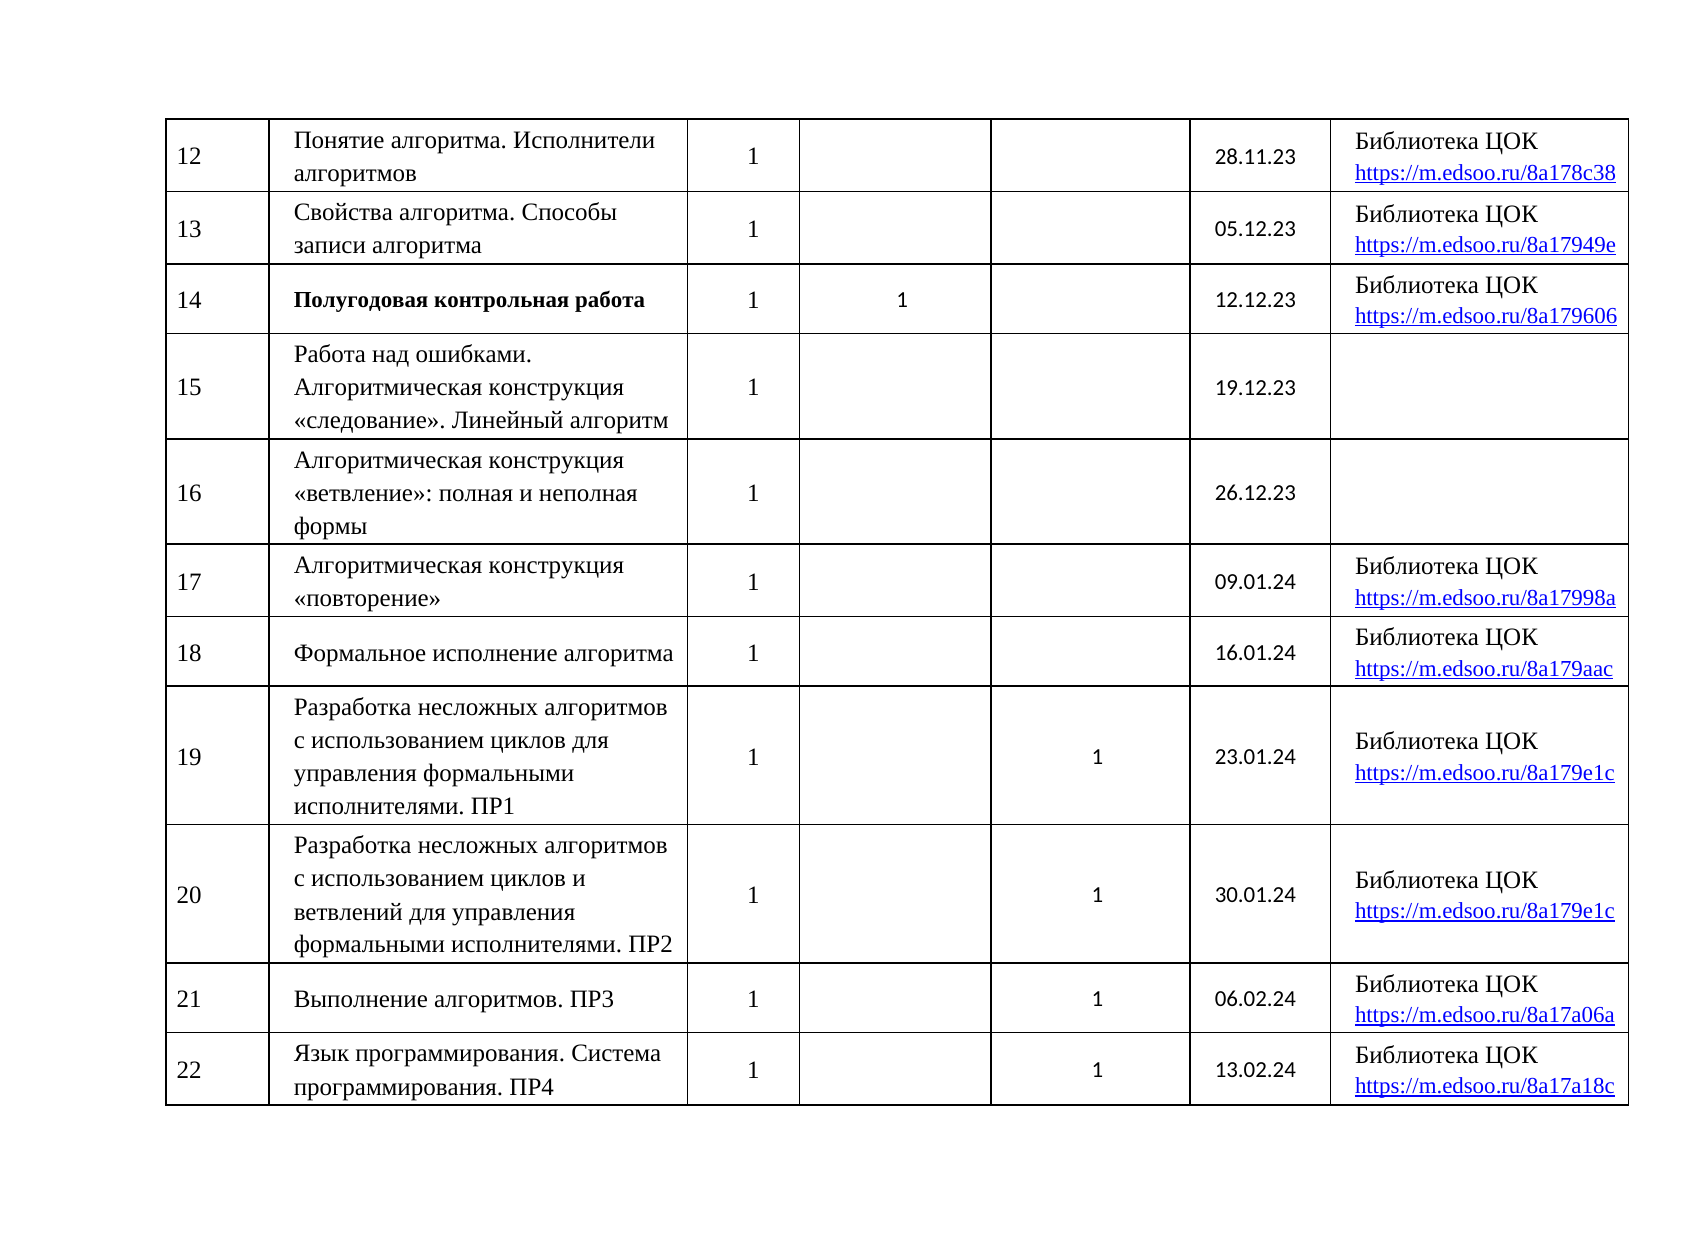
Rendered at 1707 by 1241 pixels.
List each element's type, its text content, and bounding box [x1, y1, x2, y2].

table_cell [800, 1033, 990, 1104]
table_cell 26.12.23 [1191, 440, 1330, 543]
table_cell 30.01.24 [1191, 825, 1330, 962]
table_cell [1331, 334, 1628, 438]
table_cell [992, 265, 1189, 332]
table_cell Работа над ошибками. Алгоритмическая конструкция «следование». Линейный алгоритм [270, 334, 687, 438]
table_cell [992, 192, 1189, 263]
table_cell 22 [167, 1033, 268, 1104]
table_cell [800, 440, 990, 543]
table_cell 14 [167, 265, 268, 332]
table_cell Разработка несложных алгоритмов с использованием циклов для управления формальными исполнителями. ПР1 [270, 687, 687, 824]
table_cell 1 [992, 964, 1189, 1032]
table_cell Библиотека ЦОК https://m.edsoo.ru/8a17949e [1331, 192, 1628, 263]
table_cell Библиотека ЦОК https://m.edsoo.ru/8a17a18c [1331, 1033, 1628, 1104]
table_cell 16.01.24 [1191, 617, 1330, 685]
table_cell 1 [688, 334, 799, 438]
table_cell 20 [167, 825, 268, 962]
table_cell 16 [167, 440, 268, 543]
table_cell Разработка несложных алгоритмов с использованием циклов и ветвлений для управления формальными исполнителями. ПР2 [270, 825, 687, 962]
table_cell [800, 617, 990, 685]
table_cell 13.02.24 [1191, 1033, 1330, 1104]
table_cell Алгоритмическая конструкция «ветвление»: полная и неполная формы [270, 440, 687, 543]
table_cell 13 [167, 192, 268, 263]
table_cell 15 [167, 334, 268, 438]
table_cell [992, 617, 1189, 685]
table_cell [1331, 440, 1628, 543]
table_cell 1 [688, 617, 799, 685]
table_cell Библиотека ЦОК https://m.edsoo.ru/8a178c38 [1331, 120, 1628, 191]
table_cell Библиотека ЦОК https://m.edsoo.ru/8a17998a [1331, 545, 1628, 616]
table_cell [800, 545, 990, 616]
table_cell Библиотека ЦОК https://m.edsoo.ru/8a179aac [1331, 617, 1628, 685]
table_cell 1 [688, 440, 799, 543]
table_cell 12 [167, 120, 268, 191]
table_cell Алгоритмическая конструкция «повторение» [270, 545, 687, 616]
table_cell 23.01.24 [1191, 687, 1330, 824]
table_cell 19 [167, 687, 268, 824]
table_cell 1 [688, 265, 799, 332]
table_cell 1 [688, 964, 799, 1032]
table_cell 18 [167, 617, 268, 685]
table_cell Понятие алгоритма. Исполнители алгоритмов [270, 120, 687, 191]
table_cell 12.12.23 [1191, 265, 1330, 332]
table_cell [800, 192, 990, 263]
table_cell 1 [688, 825, 799, 962]
table_cell Библиотека ЦОК https://m.edsoo.ru/8a179e1c [1331, 825, 1628, 962]
table_cell 21 [167, 964, 268, 1032]
table_cell 05.12.23 [1191, 192, 1330, 263]
table_cell 19.12.23 [1191, 334, 1330, 438]
table_cell Библиотека ЦОК https://m.edsoo.ru/8a17a06a [1331, 964, 1628, 1032]
table_cell [800, 687, 990, 824]
table_cell 17 [167, 545, 268, 616]
table_cell 1 [992, 687, 1189, 824]
table_cell 1 [800, 265, 990, 332]
table_cell [800, 964, 990, 1032]
table_cell [992, 334, 1189, 438]
table_cell Выполнение алгоритмов. ПР3 [270, 964, 687, 1032]
table_cell [992, 120, 1189, 191]
table_cell 1 [688, 687, 799, 824]
table_cell 1 [688, 1033, 799, 1104]
table_cell Свойства алгоритма. Способы записи алгоритма [270, 192, 687, 263]
table_cell 1 [688, 545, 799, 616]
table_cell 1 [992, 1033, 1189, 1104]
table_cell 1 [992, 825, 1189, 962]
table_cell Язык программирования. Система программирования. ПР4 [270, 1033, 687, 1104]
table_cell [800, 120, 990, 191]
table_cell Библиотека ЦОК https://m.edsoo.ru/8a179606 [1331, 265, 1628, 332]
table_cell 1 [688, 192, 799, 263]
table_cell [800, 825, 990, 962]
table_cell [800, 334, 990, 438]
table_cell 09.01.24 [1191, 545, 1330, 616]
table_cell 28.11.23 [1191, 120, 1330, 191]
table_cell Библиотека ЦОК https://m.edsoo.ru/8a179e1c [1331, 687, 1628, 824]
table_cell [992, 545, 1189, 616]
table_cell [992, 440, 1189, 543]
table_cell Полугодовая контрольная работа [270, 265, 687, 332]
table_cell Формальное исполнение алгоритма [270, 617, 687, 685]
table_cell 1 [688, 120, 799, 191]
table_cell 06.02.24 [1191, 964, 1330, 1032]
